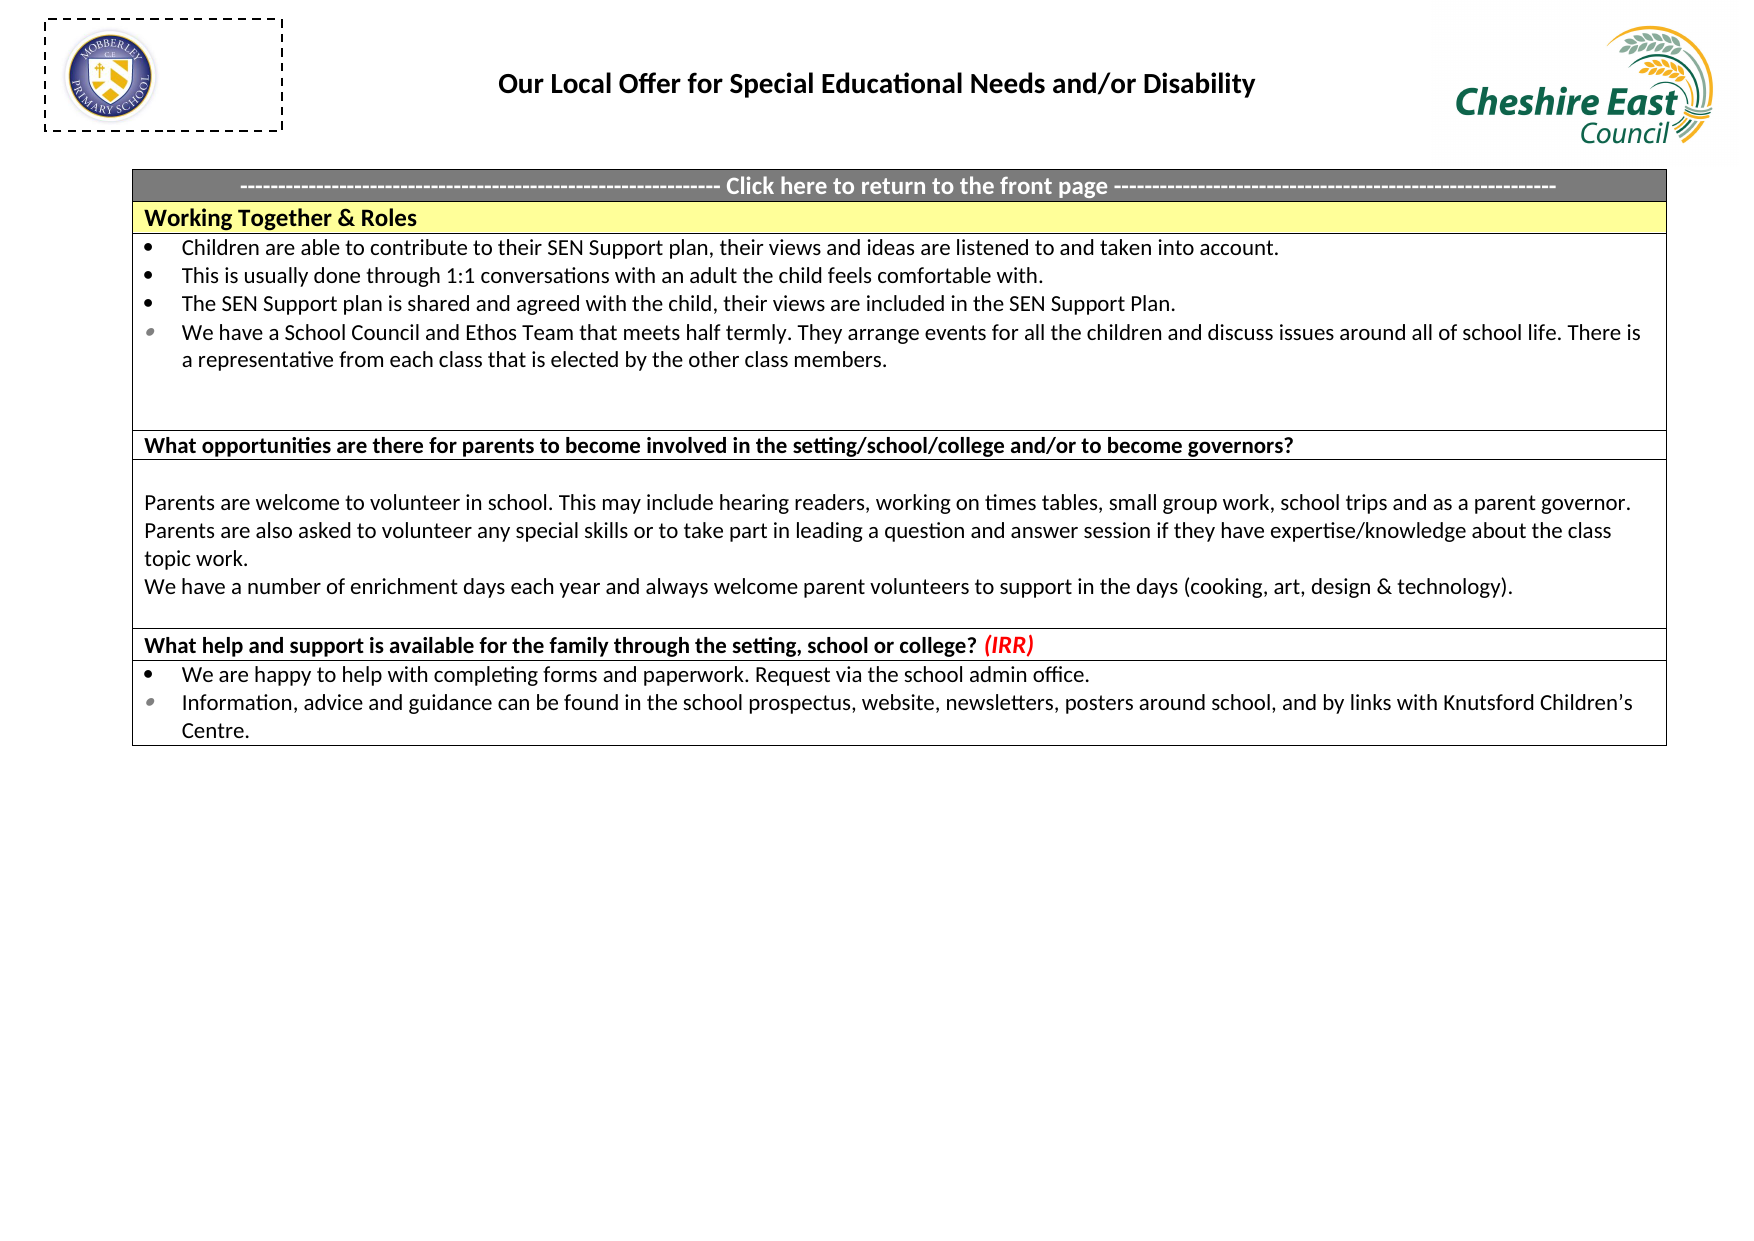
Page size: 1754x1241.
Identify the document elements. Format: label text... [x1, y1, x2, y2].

table_cell What opportunities are there for parents to become involved in the setting/school/college and/or to become governors? [133, 431, 1666, 459]
table_cell We are happy to help with completing forms and paperwork. Request via the school admin office. Information, advice and guidance can be found in the school prospectus, website, newsletters, posters around school, and by links with Knutsford Children’s Centre. [133, 661, 1666, 744]
table_header --------------------------------------------------------------- Click here to return to the front page ---------------------------------------------------------- [133, 170, 1666, 201]
table_cell Working Together & Roles [133, 202, 1666, 232]
picture [1430, 0, 1739, 166]
table_cell Children are able to contribute to their SEN Support plan, their views and ideas are listened to and taken into account. This is usually done through 1:1 conversations with an adult the child feels comfortable with. The SEN Support plan is shared and agreed with the child, their views are included in the SEN Support Plan. We have a School Council and Ethos Team that meets half termly. They arrange events for all the children and discuss issues around all of school life. There is a representative from each class that is elected by the other class members. [133, 234, 1666, 430]
picture [60, 26, 161, 125]
table_cell What help and support is available for the family through the setting, school or college? (IRR) [133, 629, 1666, 659]
table_cell Parents are welcome to volunteer in school. This may include hearing readers, working on times tables, small group work, school trips and as a parent governor. Parents are also asked to volunteer any special skills or to take part in leading a question and answer session if they have expertise/knowledge about the class topic work. We have a number of enrichment days each year and always welcome parent volunteers to support in the days (cooking, art, design & technology). [133, 460, 1666, 628]
